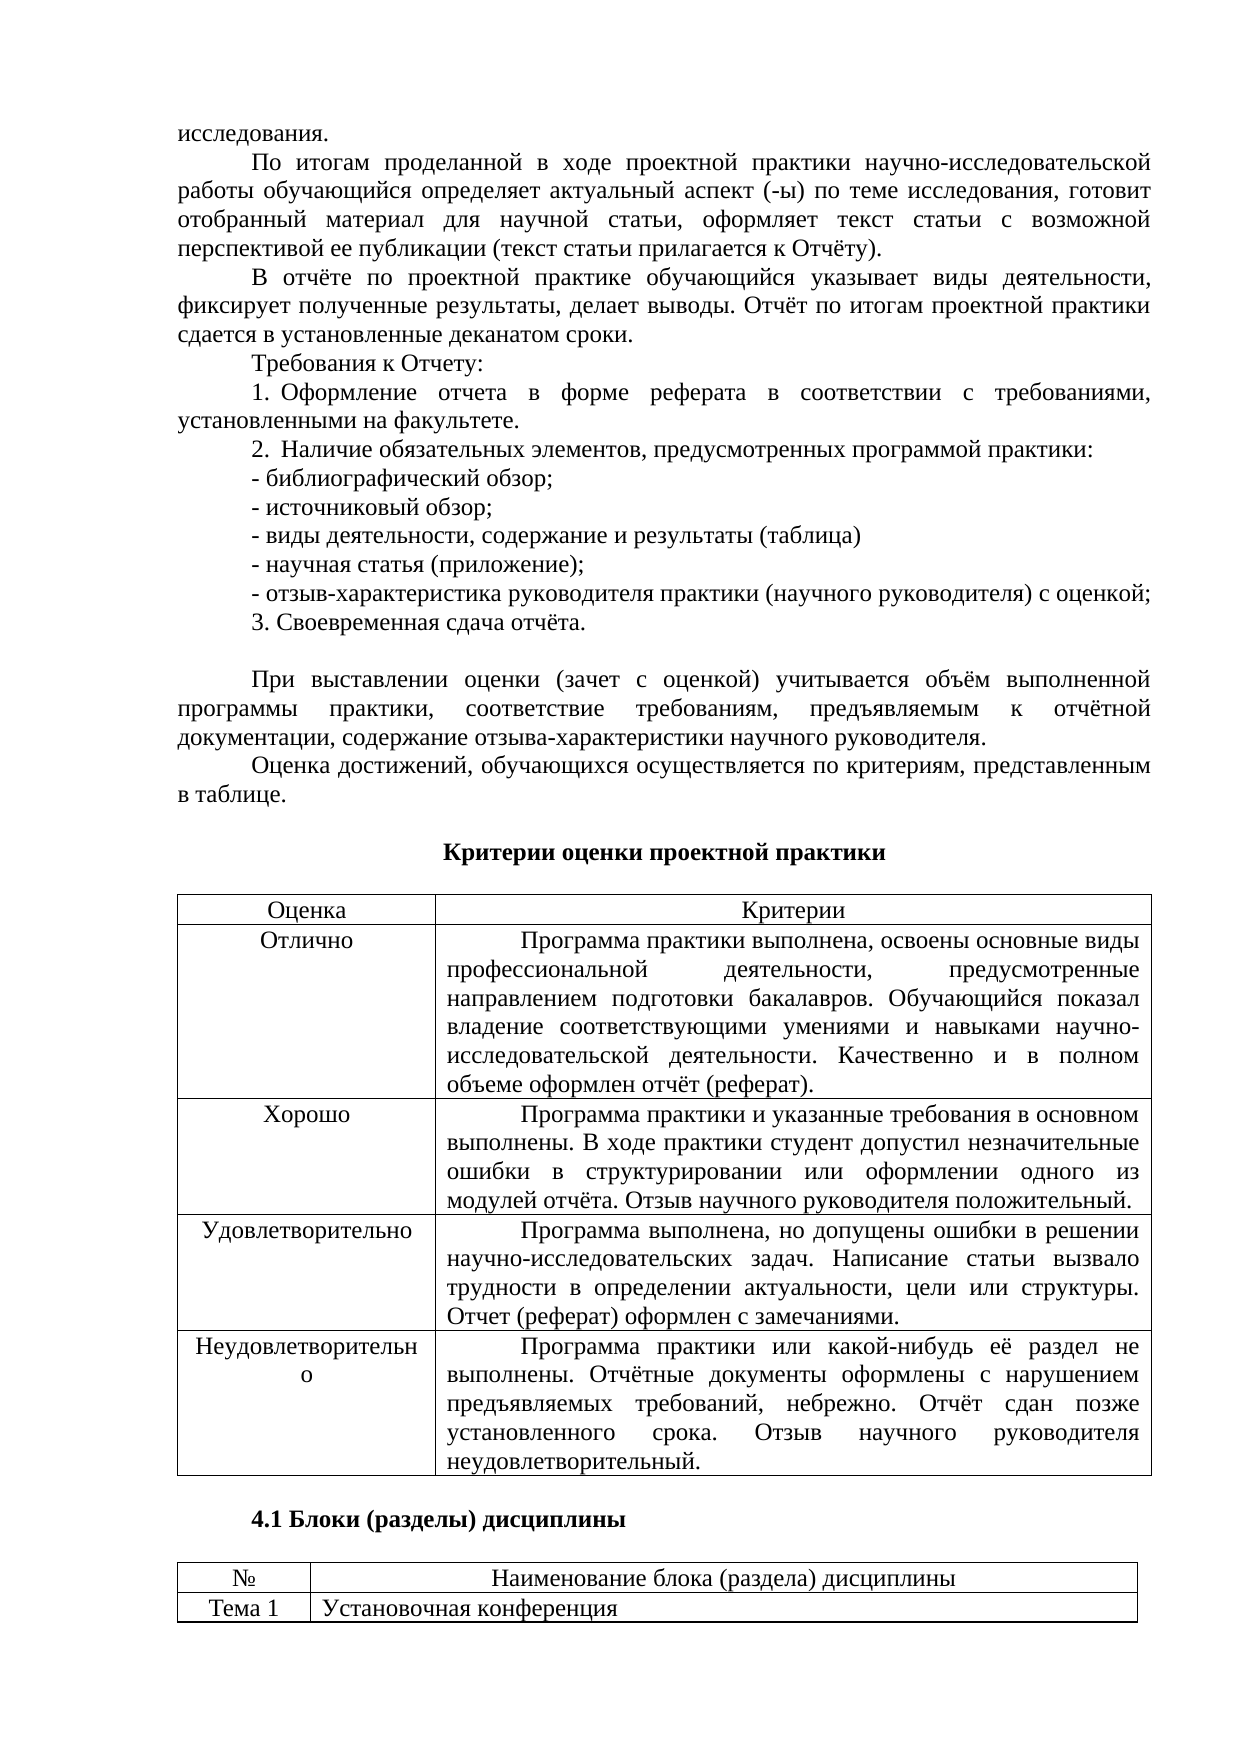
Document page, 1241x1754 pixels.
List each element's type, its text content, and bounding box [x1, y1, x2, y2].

table_cell Тема 1 [178, 1593, 310, 1621]
text В отчёте по проектной практике обучающийся указывает виды деятельности, фиксирует полученные результаты, делает выводы. Отчёт по итогам проектной практики сдается в установленные деканатом сроки. [177, 262, 1152, 348]
text Оценка достижений, обучающихся осуществляется по критериям, представленным в таблице. [177, 751, 1152, 808]
text Требования к Отчету: [177, 348, 1152, 377]
text - библиографический обзор; [177, 463, 1152, 492]
text При выставлении оценки (зачет с оценкой) учитывается объём выполненной программы практики, соответствие требованиям, предъявляемым к отчётной документации, содержание отзыва-характеристики научного руководителя. [177, 664, 1152, 751]
list Оформление отчета в форме реферата в соответствии с требованиями, установленными на факультете. [177, 377, 1152, 434]
text По итогам проделанной в ходе проектной практики научно-исследовательской работы обучающийся определяет актуальный аспект (-ы) по теме исследования, готовит отобранный материал для научной статьи, оформляет текст статьи с возможной перспективой ее публикации (текст статьи прилагается к Отчёту). [177, 147, 1152, 262]
text - научная статья (приложение); [177, 549, 1152, 578]
table_header Наименование блока (раздела) дисциплины [311, 1563, 1137, 1592]
list Наличие обязательных элементов, предусмотренных программой практики: [177, 434, 1152, 463]
table_header Критерии [436, 895, 1151, 924]
table_header Оценка [178, 895, 435, 924]
text Критерии оценки проектной практики [177, 837, 1152, 866]
table_cell Неудовлетворительно [178, 1331, 435, 1474]
table_cell Установочная конференция [311, 1593, 1137, 1621]
text - отзыв-характеристика руководителя практики (научного руководителя) с оценкой; [177, 578, 1152, 607]
table_cell Программа выполнена, но допущены ошибки в решении научно-исследовательских задач. Написание статьи вызвало трудности в определении актуальности, цели или структуры. Отчет (реферат) оформлен с замечаниями. [436, 1215, 1151, 1330]
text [177, 118, 1152, 147]
table_cell Удовлетворительно [178, 1215, 435, 1330]
table_cell Программа практики и указанные требования в основном выполнены. В ходе практики студент допустил незначительные ошибки в структурировании или оформлении одного из модулей отчёта. Отзыв научного руководителя положительный. [436, 1099, 1151, 1214]
table_cell Хорошо [178, 1099, 435, 1214]
text 4.1 Блоки (разделы) дисциплины [177, 1504, 1152, 1533]
text - виды деятельности, содержание и результаты (таблица) [177, 521, 1152, 549]
table_cell Отлично [178, 925, 435, 1098]
table_cell Программа практики или какой-нибудь её раздел не выполнены. Отчётные документы оформлены с нарушением предъявляемых требований, небрежно. Отчёт сдан позже установленного срока. Отзыв научного руководителя неудовлетворительный. [436, 1331, 1151, 1474]
table_header № [178, 1563, 310, 1592]
text - источниковый обзор; [177, 492, 1152, 521]
text 3. Своевременная сдача отчёта. [177, 607, 1152, 636]
table_cell Программа практики выполнена, освоены основные виды профессиональной деятельности, предусмотренные направлением подготовки бакалавров. Обучающийся показал владение соответствующими умениями и навыками научно-исследовательской деятельности. Качественно и в полном объеме оформлен отчёт (реферат). [436, 925, 1151, 1098]
